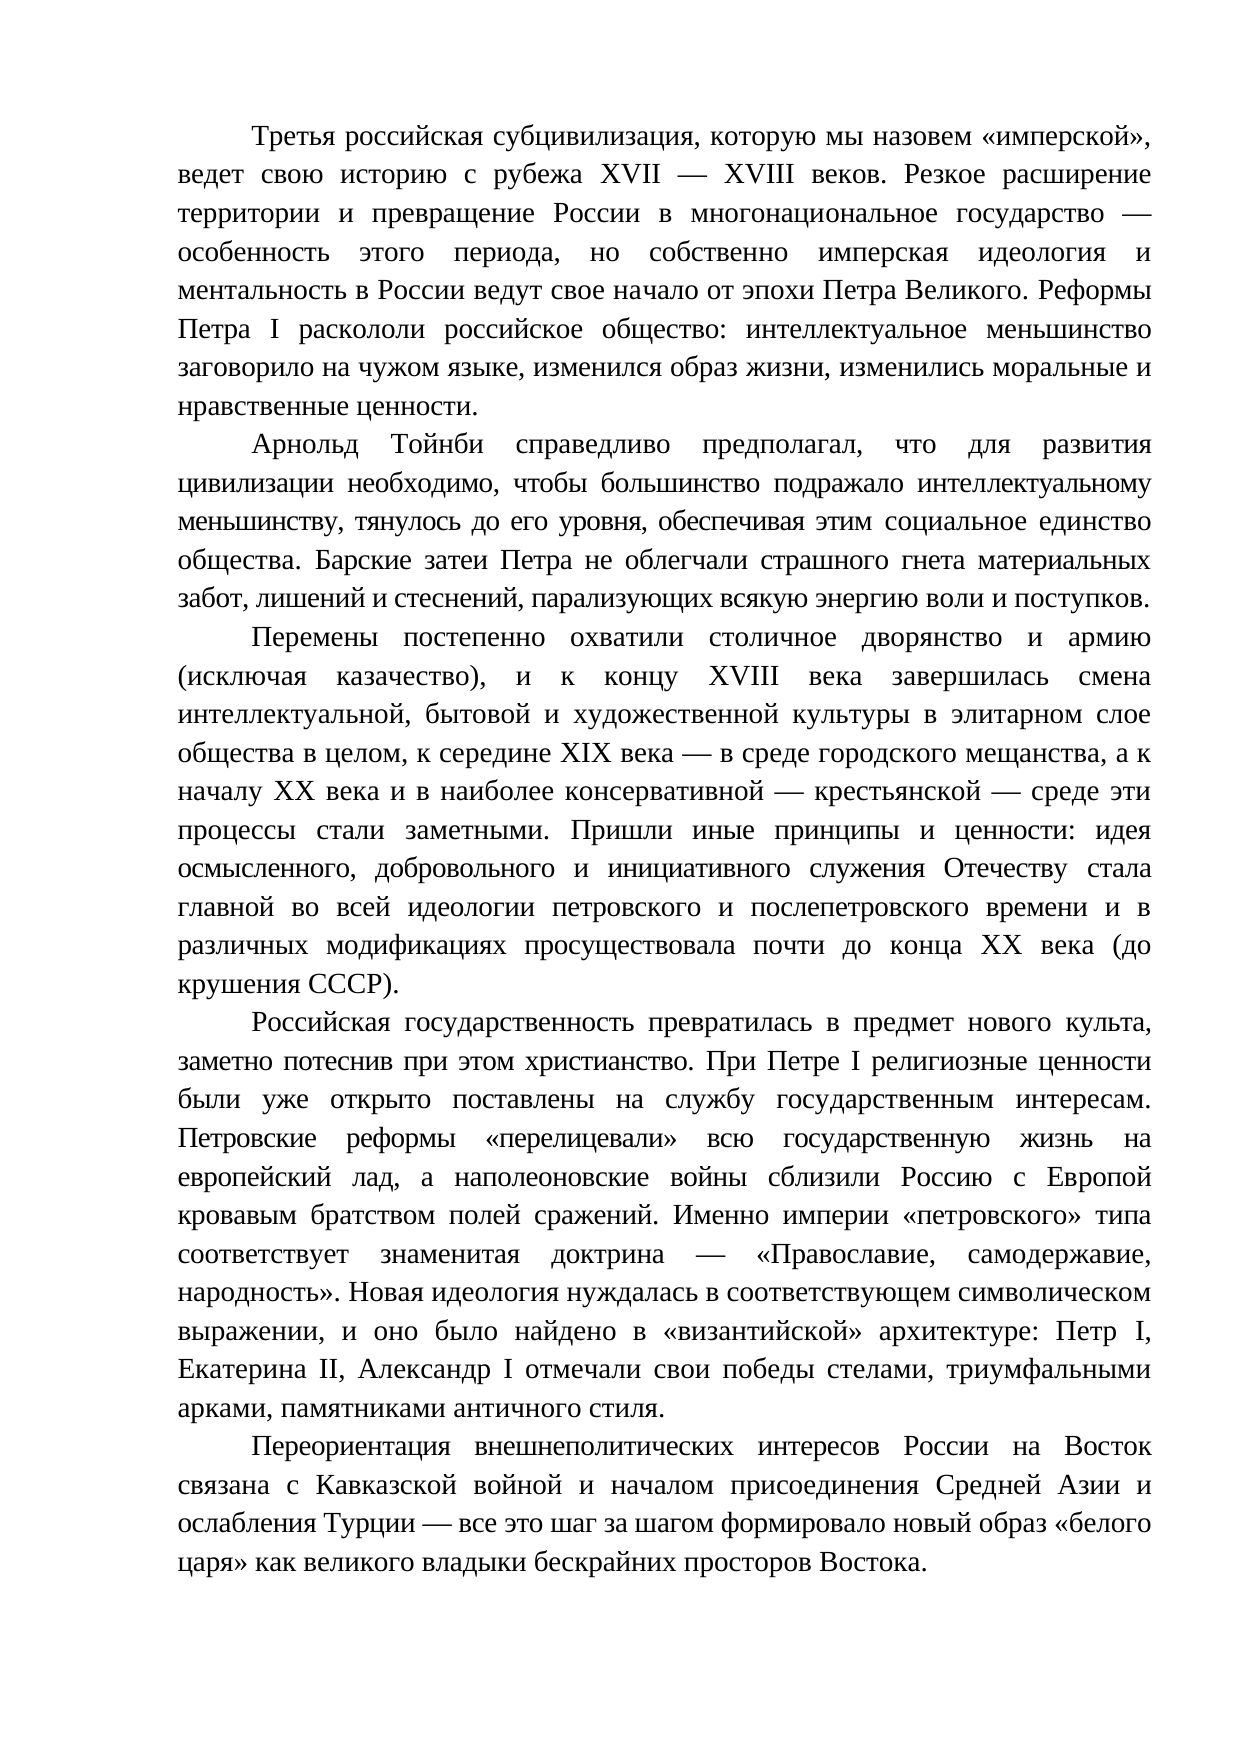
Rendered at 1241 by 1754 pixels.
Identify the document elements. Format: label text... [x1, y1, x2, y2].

text Арнольд Тойнби справедливо предполагал, что для развития цивилизации необходимо, чтобы большинство подражало интеллектуальному меньшинству, тянулось до его уровня, обеспечивая этим социальное единство общества. Барские затеи Петра не облегчали страшного гнета материальных забот, лишений и стеснений, парализующих всякую энергию воли и поступков. [177, 426, 1152, 614]
text Российская государственность превратилась в предмет нового культа, заметно потеснив при этом христианство. При Петре I религиозные ценности были уже открыто поставлены на службу государственным интересам. Петровские реформы «перелицевали» всю государственную жизнь на европейский лад, а наполеоновские войны сблизили Россию с Европой кровавым братством полей сражений. Именно империи «петровского» типа соответствует знаменитая доктрина — «Православие, самодержавие, народность». Новая идеология нуждалась в соответствующем символическом выражении, и оно было найдено в «византийской» архитектуре: Петр I, Екатерина II, Александр I отмечали свои победы стелами, триумфальными арками, памятниками античного стиля. [177, 1004, 1152, 1423]
text Перемены постепенно охватили столичное дворянство и армию (исключая казачество), и к концу XVIII века завершилась смена интеллектуальной, бытовой и художественной культуры в элитарном слое общества в целом, к середине XIX века — в среде городского мещанства, а к началу XX века и в наиболее консервативной — крестьянской — среде эти процессы стали заметными. Пришли иные принципы и ценности: идея осмысленного, добровольного и инициативного служения Отечеству стала главной во всей идеологии петровского и послепетровского времени и в различных модификациях просуществовала почти до конца XX века (до крушения СССР). [177, 619, 1152, 999]
text Переориентация внешнеполитических интересов России на Восток связана с Кавказской войной и началом присоединения Средней Азии и ослабления Турции — все это шаг за шагом формировало новый образ «белого царя» как великого владыки бескрайних просторов Востока. [177, 1428, 1152, 1578]
text Третья российская субцивилизация, которую мы назовем «имперской», ведет свою историю с рубежа XVII — XVIII веков. Резкое расширение территории и превращение России в многонациональное государство — особенность этого периода, но собственно имперская идеология и ментальность в России ведут свое начало от эпохи Петра Великого. Реформы Петра I раскололи российское общество: интеллектуальное меньшинство заговорило на чужом языке, изменился образ жизни, изменились моральные и нравственные ценности. [177, 118, 1152, 421]
